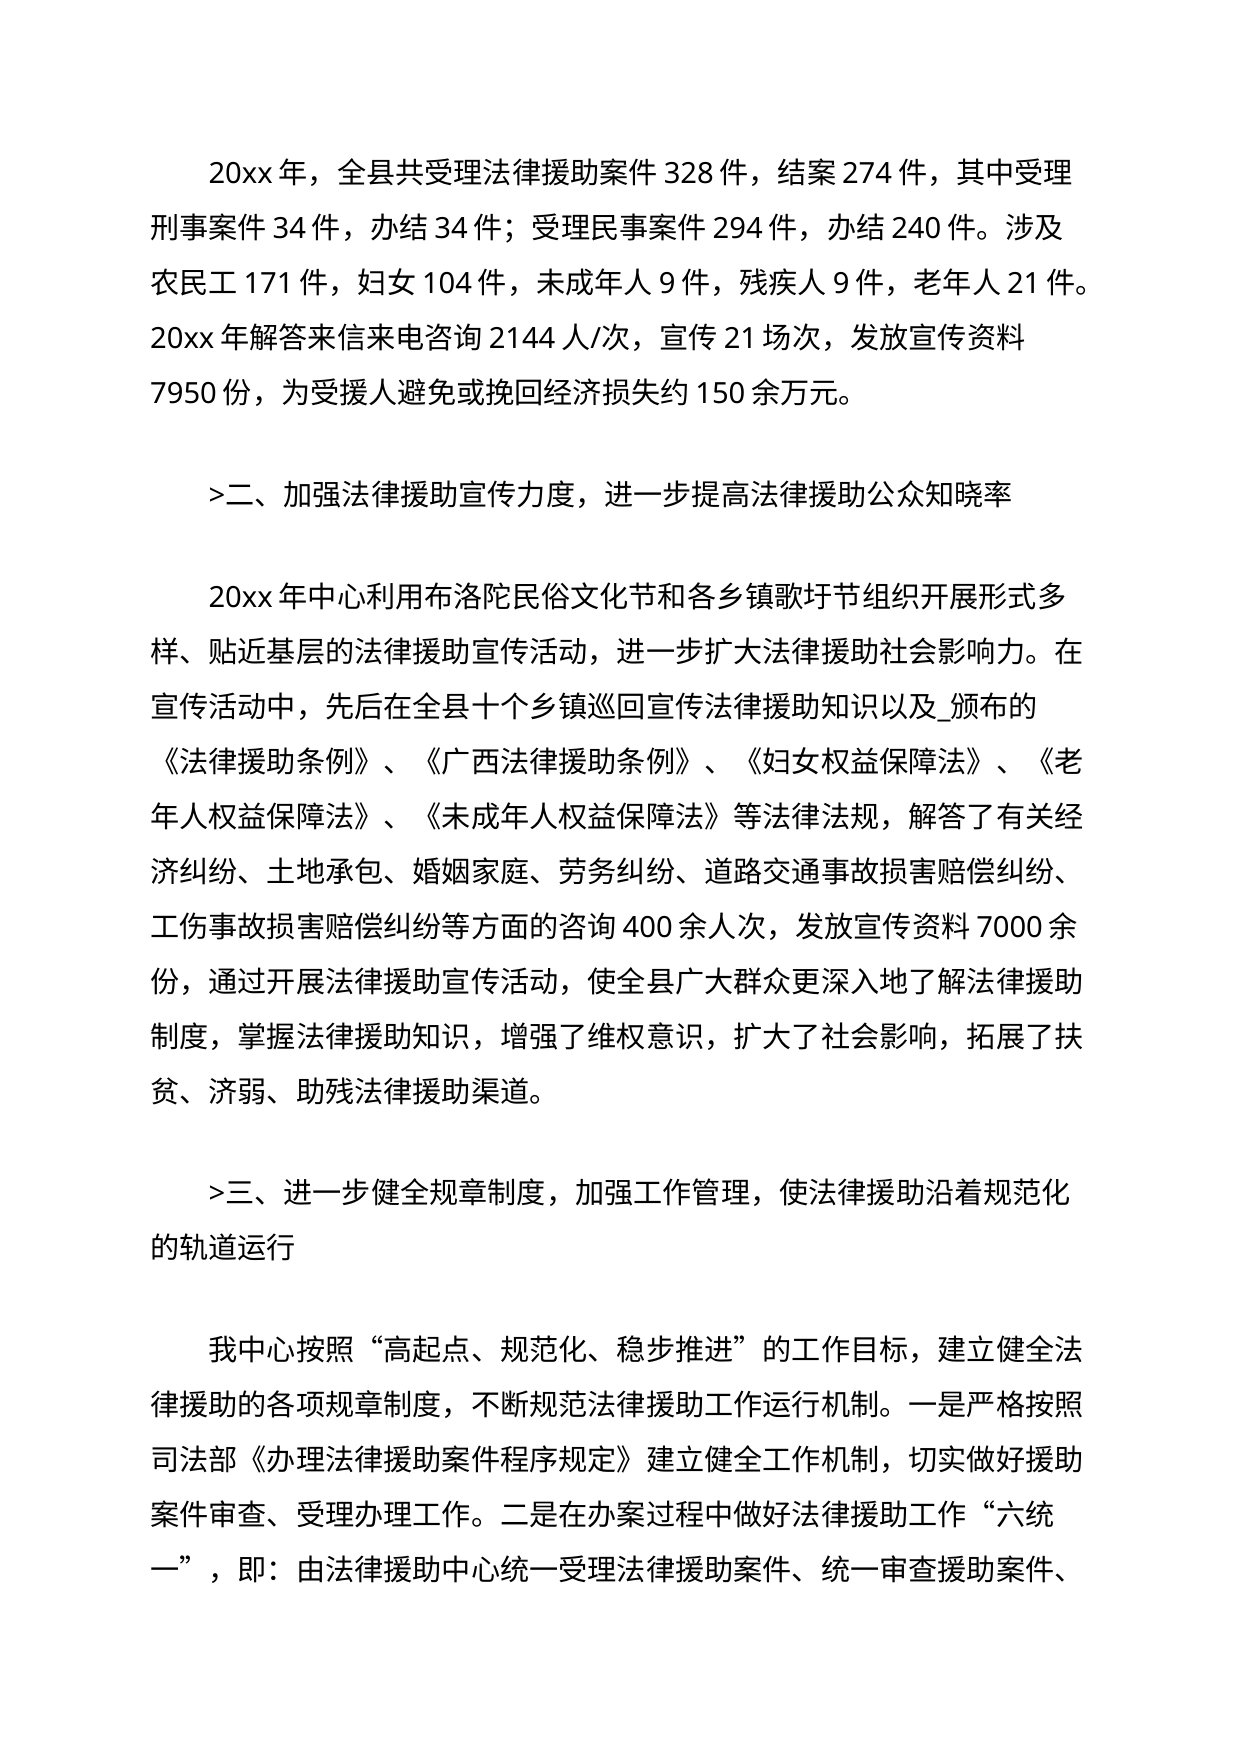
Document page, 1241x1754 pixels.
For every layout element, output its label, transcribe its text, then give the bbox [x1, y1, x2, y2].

text 20xx年中心利用布洛陀民俗文化节和各乡镇歌圩节组织开展形式多样、贴近基层的法律援助宣传活动，进一步扩大法律援助社会影响力。在宣传活动中，先后在全县十个乡镇巡回宣传法律援助知识以及_颁布的《法律援助条例》、《广西法律援助条例》、《妇女权益保障法》、《老年人权益保障法》、《未成年人权益保障法》等法律法规，解答了有关经济纠纷、土地承包、婚姻家庭、劳务纠纷、道路交通事故损害赔偿纠纷、工伤事故损害赔偿纠纷等方面的咨询400余人次，发放宣传资料7000余份，通过开展法律援助宣传活动，使全县广大群众更深入地了解法律援助制度，掌握法律援助知识，增强了维权意识，扩大了社会影响，拓展了扶贫、济弱、助残法律援助渠道。 [150, 574, 1090, 1111]
text >三、进一步健全规章制度，加强工作管理，使法律援助沿着规范化的轨道运行 [150, 1170, 1090, 1267]
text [150, 1327, 1090, 1589]
text 20xx年，全县共受理法律援助案件328件，结案274件，其中受理刑事案件34件，办结34件；受理民事案件294件，办结240件。涉及农民工171件，妇女104件，未成年人9件，残疾人9件，老年人21件。20xx年解答来信来电咨询2144人/次，宣传21场次，发放宣传资料7950份，为受援人避免或挽回经济损失约150余万元。 [150, 150, 1090, 412]
text >二、加强法律援助宣传力度，进一步提高法律援助公众知晓率 [150, 472, 1090, 514]
